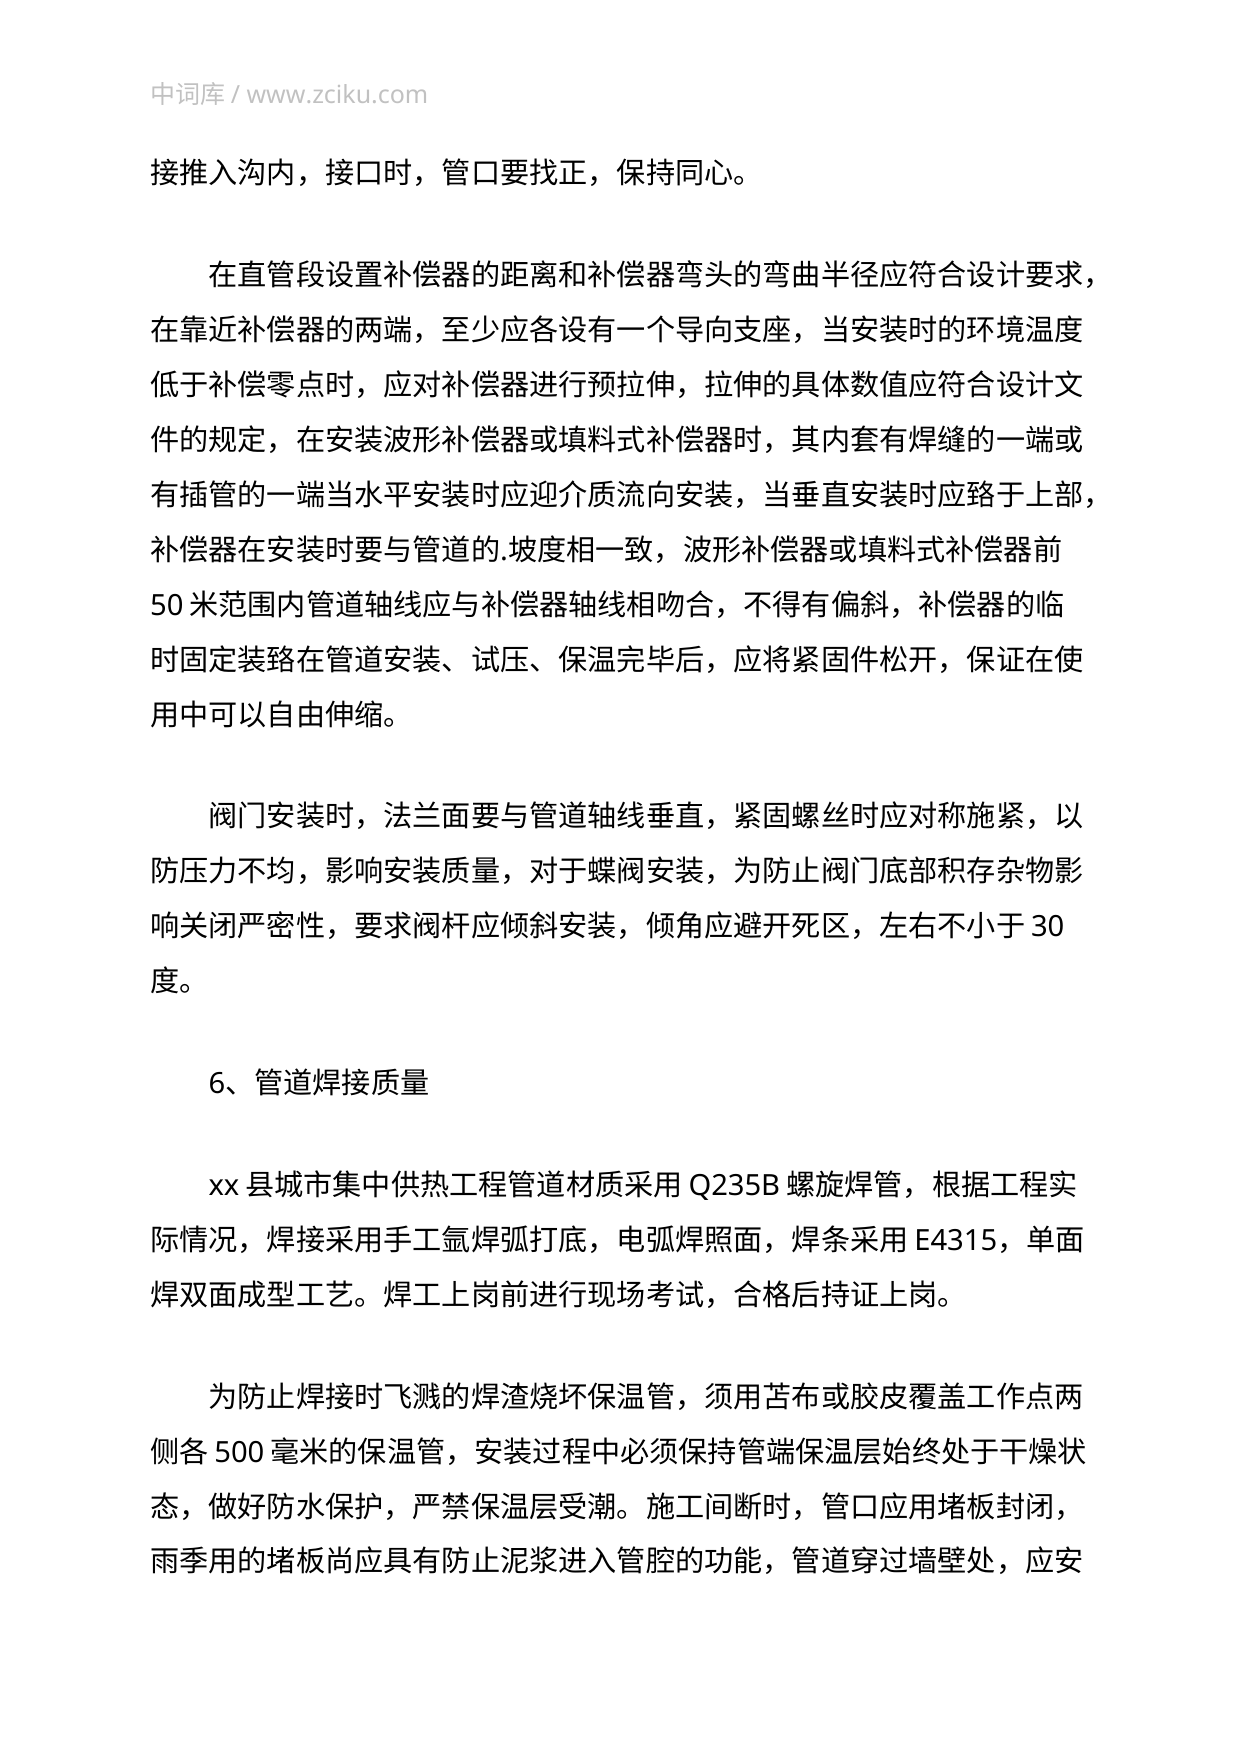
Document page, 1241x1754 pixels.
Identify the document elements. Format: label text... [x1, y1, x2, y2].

text 阀门安装时，法兰面要与管道轴线垂直，紧固螺丝时应对称施紧，以防压力不均，影响安装质量，对于蝶阀安装，为防止阀门底部积存杂物影响关闭严密性，要求阀杆应倾斜安装，倾角应避开死区，左右不小于30度。 [150, 793, 1090, 1000]
text xx县城市集中供热工程管道材质采用Q235B螺旋焊管，根据工程实际情况，焊接采用手工氩焊弧打底，电弧焊照面，焊条采用E4315，单面焊双面成型工艺。焊工上岗前进行现场考试，合格后持证上岗。 [150, 1161, 1090, 1314]
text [150, 1373, 1090, 1580]
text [150, 150, 1090, 192]
text 在直管段设置补偿器的距离和补偿器弯头的弯曲半径应符合设计要求，在靠近补偿器的两端，至少应各设有一个导向支座，当安装时的环境温度低于补偿零点时，应对补偿器进行预拉伸，拉伸的具体数值应符合设计文件的规定，在安装波形补偿器或填料式补偿器时，其内套有焊缝的一端或有插管的一端当水平安装时应迎介质流向安装，当垂直安装时应臵于上部，补偿器在安装时要与管道的.坡度相一致，波形补偿器或填料式补偿器前50米范围内管道轴线应与补偿器轴线相吻合，不得有偏斜，补偿器的临时固定装臵在管道安装、试压、保温完毕后，应将紧固件松开，保证在使用中可以自由伸缩。 [150, 252, 1090, 733]
text 6、管道焊接质量 [150, 1059, 1090, 1102]
